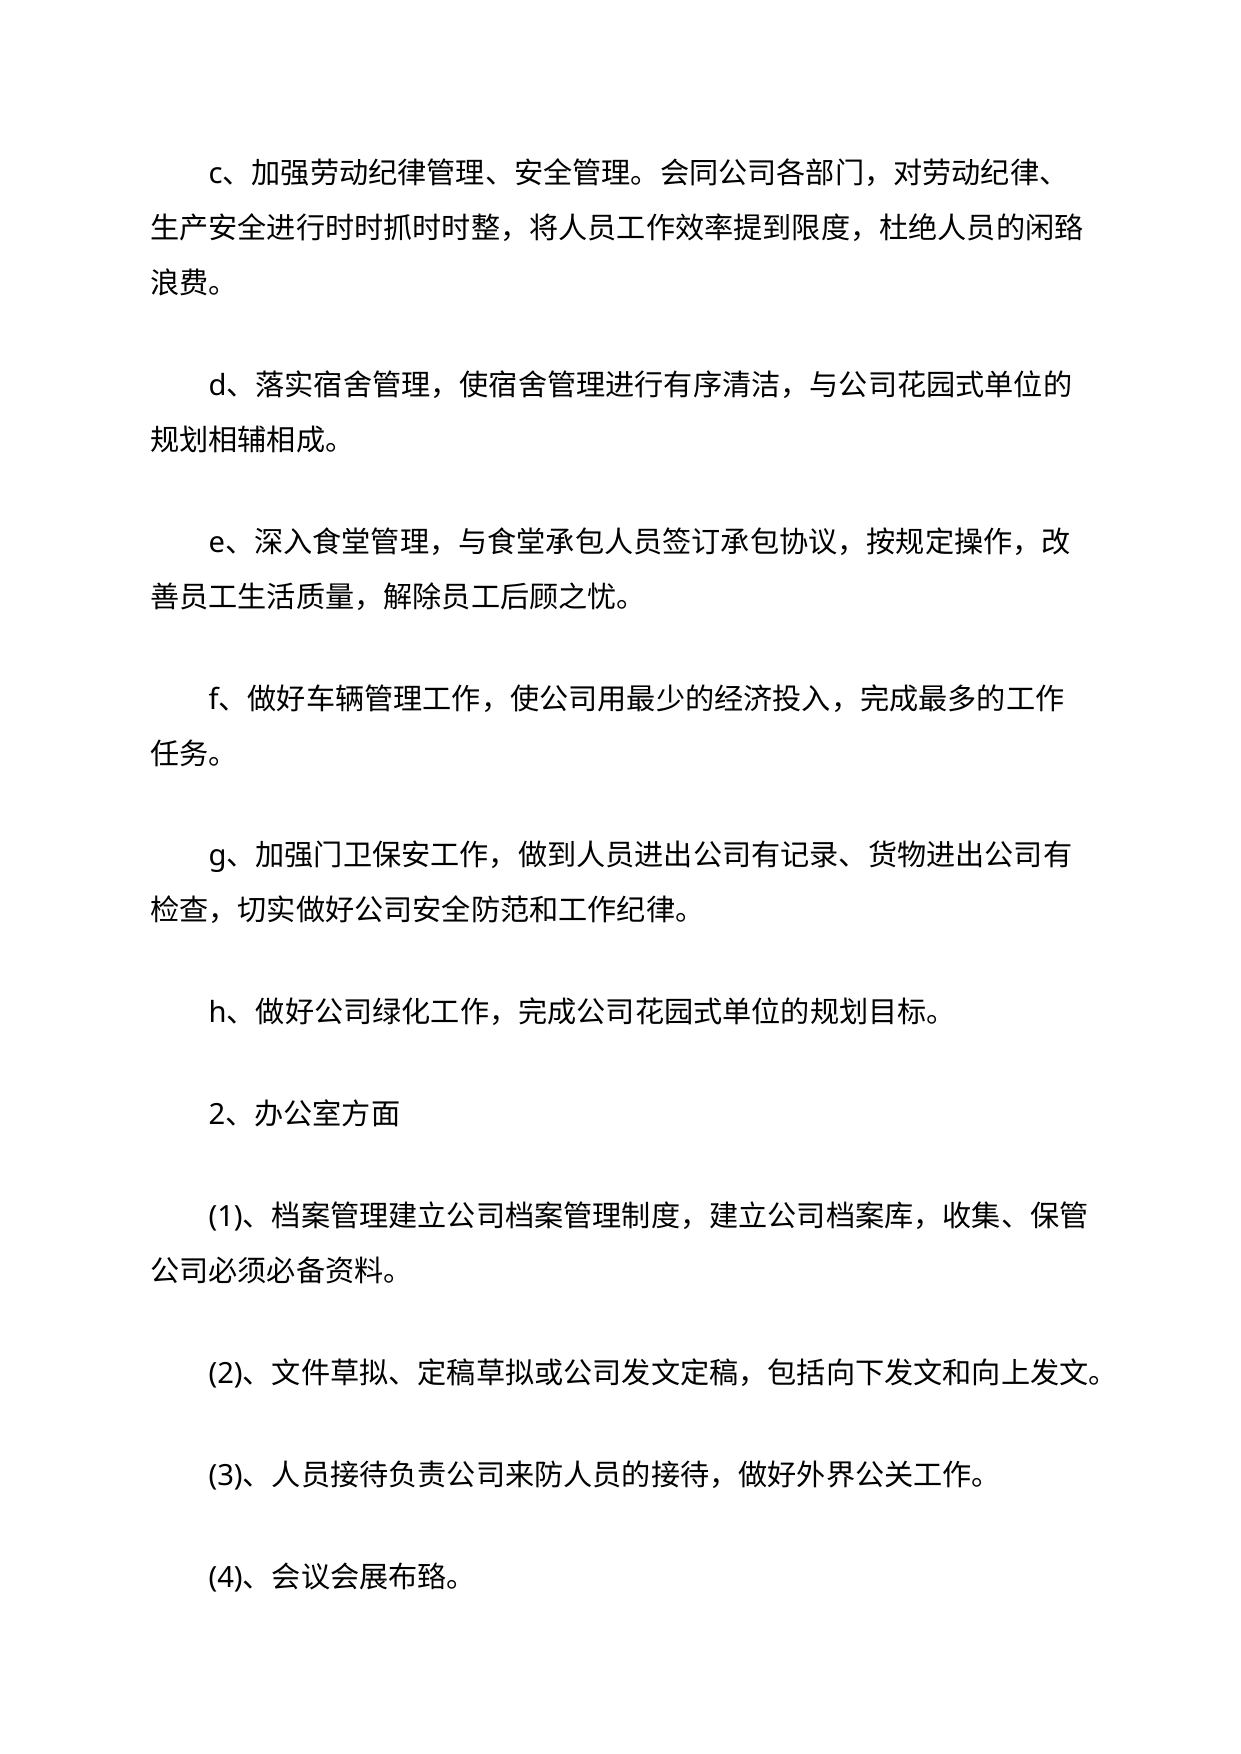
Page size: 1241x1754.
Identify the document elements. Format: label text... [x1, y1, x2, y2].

text g、加强门卫保安工作，做到人员进出公司有记录、货物进出公司有检查，切实做好公司安全防范和工作纪律。 [150, 832, 1090, 929]
text (1)、档案管理建立公司档案管理制度，建立公司档案库，收集、保管公司必须必备资料。 [150, 1193, 1090, 1290]
text (2)、文件草拟、定稿草拟或公司发文定稿，包括向下发文和向上发文。 [150, 1349, 1090, 1392]
text (3)、人员接待负责公司来防人员的接待，做好外界公关工作。 [150, 1451, 1090, 1494]
text 2、办公室方面 [150, 1091, 1090, 1133]
text (4)、会议会展布臵。 [150, 1553, 1090, 1596]
text h、做好公司绿化工作，完成公司花园式单位的规划目标。 [150, 989, 1090, 1031]
text e、深入食堂管理，与食堂承包人员签订承包协议，按规定操作，改善员工生活质量，解除员工后顾之忧。 [150, 518, 1090, 616]
text f、做好车辆管理工作，使公司用最少的经济投入，完成最多的工作任务。 [150, 675, 1090, 772]
text d、落实宿舍管理，使宿舍管理进行有序清洁，与公司花园式单位的规划相辅相成。 [150, 362, 1090, 459]
text c、加强劳动纪律管理、安全管理。会同公司各部门，对劳动纪律、生产安全进行时时抓时时整，将人员工作效率提到限度，杜绝人员的闲臵浪费。 [150, 150, 1090, 302]
